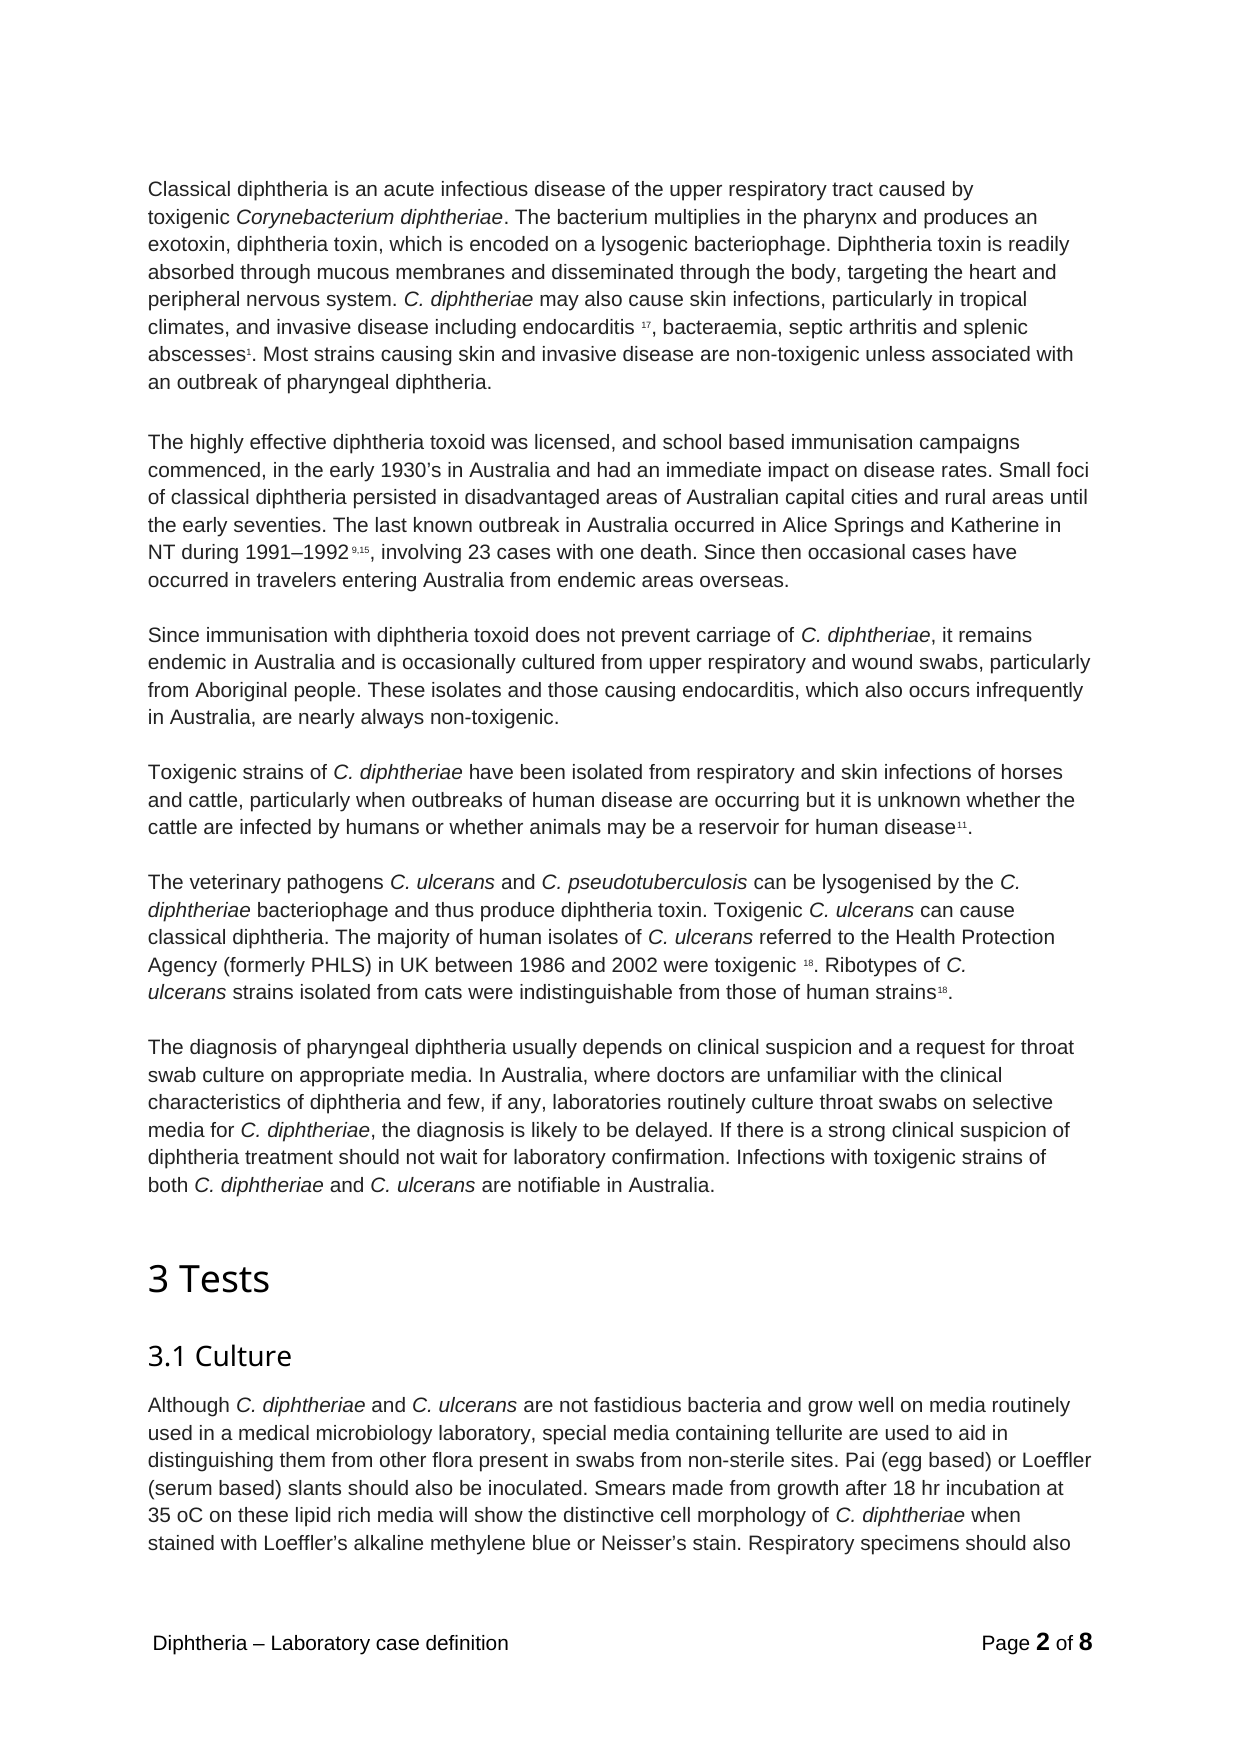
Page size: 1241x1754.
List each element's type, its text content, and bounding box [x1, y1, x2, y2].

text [148, 1472, 1092, 1554]
text 3 Tests [148, 1253, 1092, 1304]
text The highly effective diphtheria toxoid was licensed, and school based immunisation campaigns commenced, in the early 1930’s in Australia and had an immediate impact on disease rates. Small foci of classical diphtheria persisted in disadvantaged areas of Australian capital cities and rural areas until the early seventies. The last known outbreak in Australia occurred in Alice Springs and Katherine in NT during 1991–1992 9,15, involving 23 cases with one death. Since then occasional cases have occurred in travelers entering Australia from endemic areas overseas. [148, 430, 1092, 592]
text Classical diphtheria is an acute infectious disease of the upper respiratory tract caused by toxigenic Corynebacterium diphtheriae. The bacterium multiplies in the pharynx and produces an exotoxin, diphtheria toxin, which is encoded on a lysogenic bacteriophage. Diphtheria toxin is readily absorbed through mucous membranes and disseminated through the body, targeting the heart and peripheral nervous system. C. diphtheriae may also cause skin infections, particularly in tropical climates, and invasive disease including endocarditis 17, bacteraemia, septic arthritis and splenic abscesses1. Most strains causing skin and invasive disease are non-toxigenic unless associated with an outbreak of pharyngeal diphtheria. [148, 177, 1092, 394]
text The diagnosis of pharyngeal diphtheria usually depends on clinical suspicion and a request for throat swab culture on appropriate media. In Australia, where doctors are unfamiliar with the clinical characteristics of diphtheria and few, if any, laboratories routinely culture throat swabs on selective media for C. diphtheriae, the diagnosis is likely to be delayed. If there is a strong clinical suspicion of diphtheria treatment should not wait for laboratory confirmation. Infections with toxigenic strains of both C. diphtheriae and C. ulcerans are notifiable in Australia. [148, 1035, 1092, 1197]
text 3.1 Culture [148, 1336, 1092, 1375]
text Toxigenic strains of C. diphtheriae have been isolated from respiratory and skin infections of horses and cattle, particularly when outbreaks of human disease are occurring but it is unknown whether the cattle are infected by humans or whether animals may be a reservoir for human disease11. [148, 760, 1092, 839]
text The veterinary pathogens C. ulcerans and C. pseudotuberculosis can be lysogenised by the C. diphtheriae bacteriophage and thus produce diphtheria toxin. Toxigenic C. ulcerans can cause classical diphtheria. The majority of human isolates of C. ulcerans referred to the Health Protection Agency (formerly PHLS) in UK between 1986 and 2002 were toxigenic 18. Ribotypes of C. ulcerans strains isolated from cats were indistinguishable from those of human strains18. [148, 870, 1092, 1004]
text Since immunisation with diphtheria toxoid does not prevent carriage of C. diphtheriae, it remains endemic in Australia and is occasionally cultured from upper respiratory and wound swabs, particularly from Aboriginal people. These isolates and those causing endocarditis, which also occurs infrequently in Australia, are nearly always non-toxigenic. [148, 623, 1092, 729]
